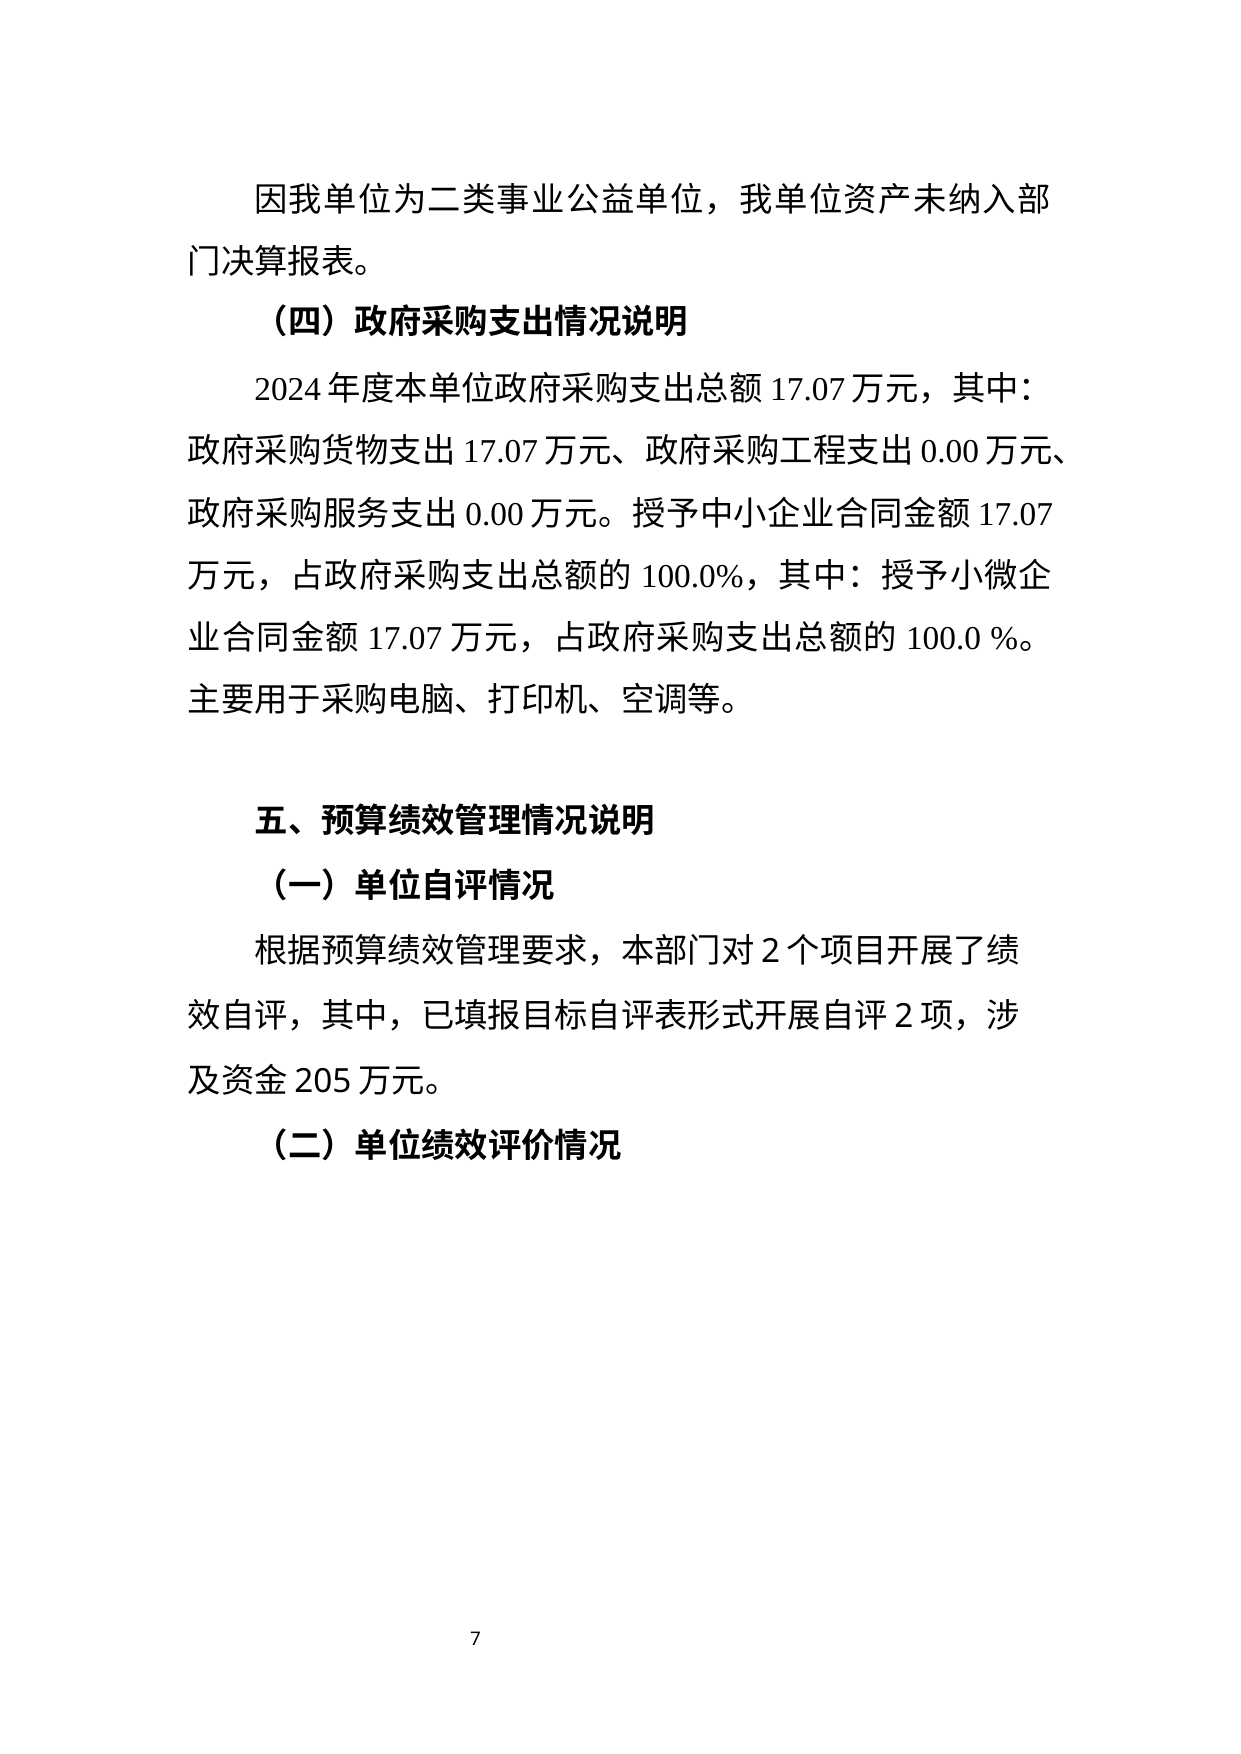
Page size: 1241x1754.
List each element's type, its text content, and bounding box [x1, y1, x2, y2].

text 五、预算绩效管理情况说明 [187, 786, 1053, 851]
text （一）单位自评情况 [187, 851, 1053, 916]
text 根据预算绩效管理要求，本部门对2个项目开展了绩效自评，其中，已填报目标自评表形式开展自评2项，涉及资金205万元。 [187, 916, 1053, 1111]
text （四）政府采购支出情况说明 [187, 286, 1053, 351]
text 2024年度本单位政府采购支出总额17.07万元，其中：政府采购货物支出17.07万元、政府采购工程支出0.00万元、政府采购服务支出0.00万元。授予中小企业合同金额17.07万元，占政府采购支出总额的100.0%，其中：授予小微企业合同金额17.07万元，占政府采购支出总额的100.0 %。主要用于采购电脑、打印机、空调等。 [187, 351, 1053, 724]
text 因我单位为二类事业公益单位，我单位资产未纳入部门决算报表。 [187, 162, 1053, 286]
text （二）单位绩效评价情况 [187, 1111, 1053, 1176]
